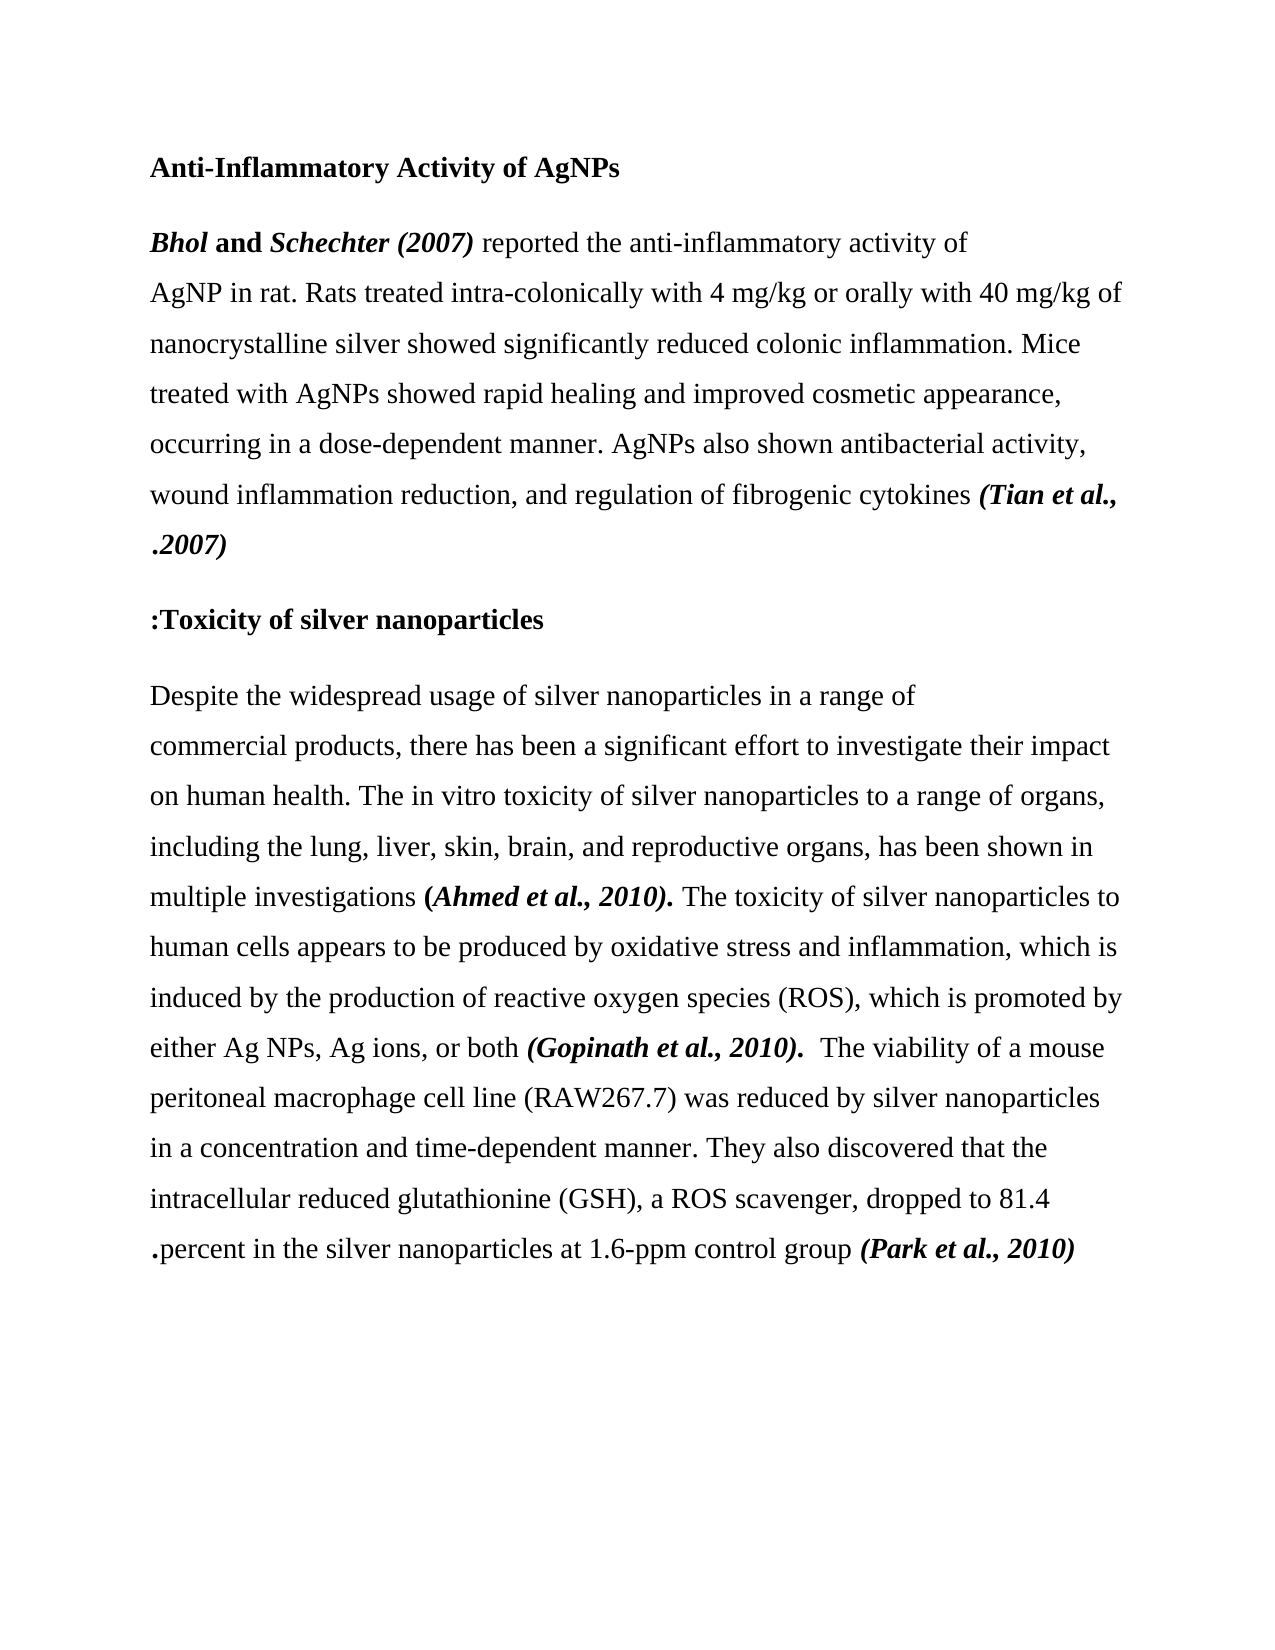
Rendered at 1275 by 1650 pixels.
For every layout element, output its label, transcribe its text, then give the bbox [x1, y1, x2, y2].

text Toxicity of silver nanoparticles: [150, 602, 1125, 636]
text Bhol and Schechter (2007) reported the anti-inflammatory activity of AgNP in rat. Rats treated intra-colonically with 4 mg/kg or orally with 40 mg/kg of nanocrystalline silver showed significantly reduced colonic inflammation. Mice treated with AgNPs showed rapid healing and improved cosmetic appearance, occurring in a dose-dependent manner. AgNPs also shown antibacterial activity, wound inflammation reduction, and regulation of fibrogenic cytokines (Tian et al., 2007). [150, 225, 1125, 561]
text Anti-Inflammatory Activity of AgNPs [150, 150, 1125, 183]
text Despite the widespread usage of silver nanoparticles in a range of commercial products, there has been a significant effort to investigate their impact on human health. The in vitro toxicity of silver nanoparticles to a range of organs, including the lung, liver, skin, brain, and reproductive organs, has been shown in multiple investigations (Ahmed et al., 2010). The toxicity of silver nanoparticles to human cells appears to be produced by oxidative stress and inflammation, which is induced by the production of reactive oxygen species (ROS), which is promoted by either Ag NPs, Ag ions, or both (Gopinath et al., 2010). The viability of a mouse peritoneal macrophage cell line (RAW267.7) was reduced by silver nanoparticles in a concentration and time-dependent manner. They also discovered that the intracellular reduced glutathionine (GSH), a ROS scavenger, dropped to 81.4 percent in the silver nanoparticles at 1.6-ppm control group (Park et al., 2010). [150, 678, 1125, 1265]
